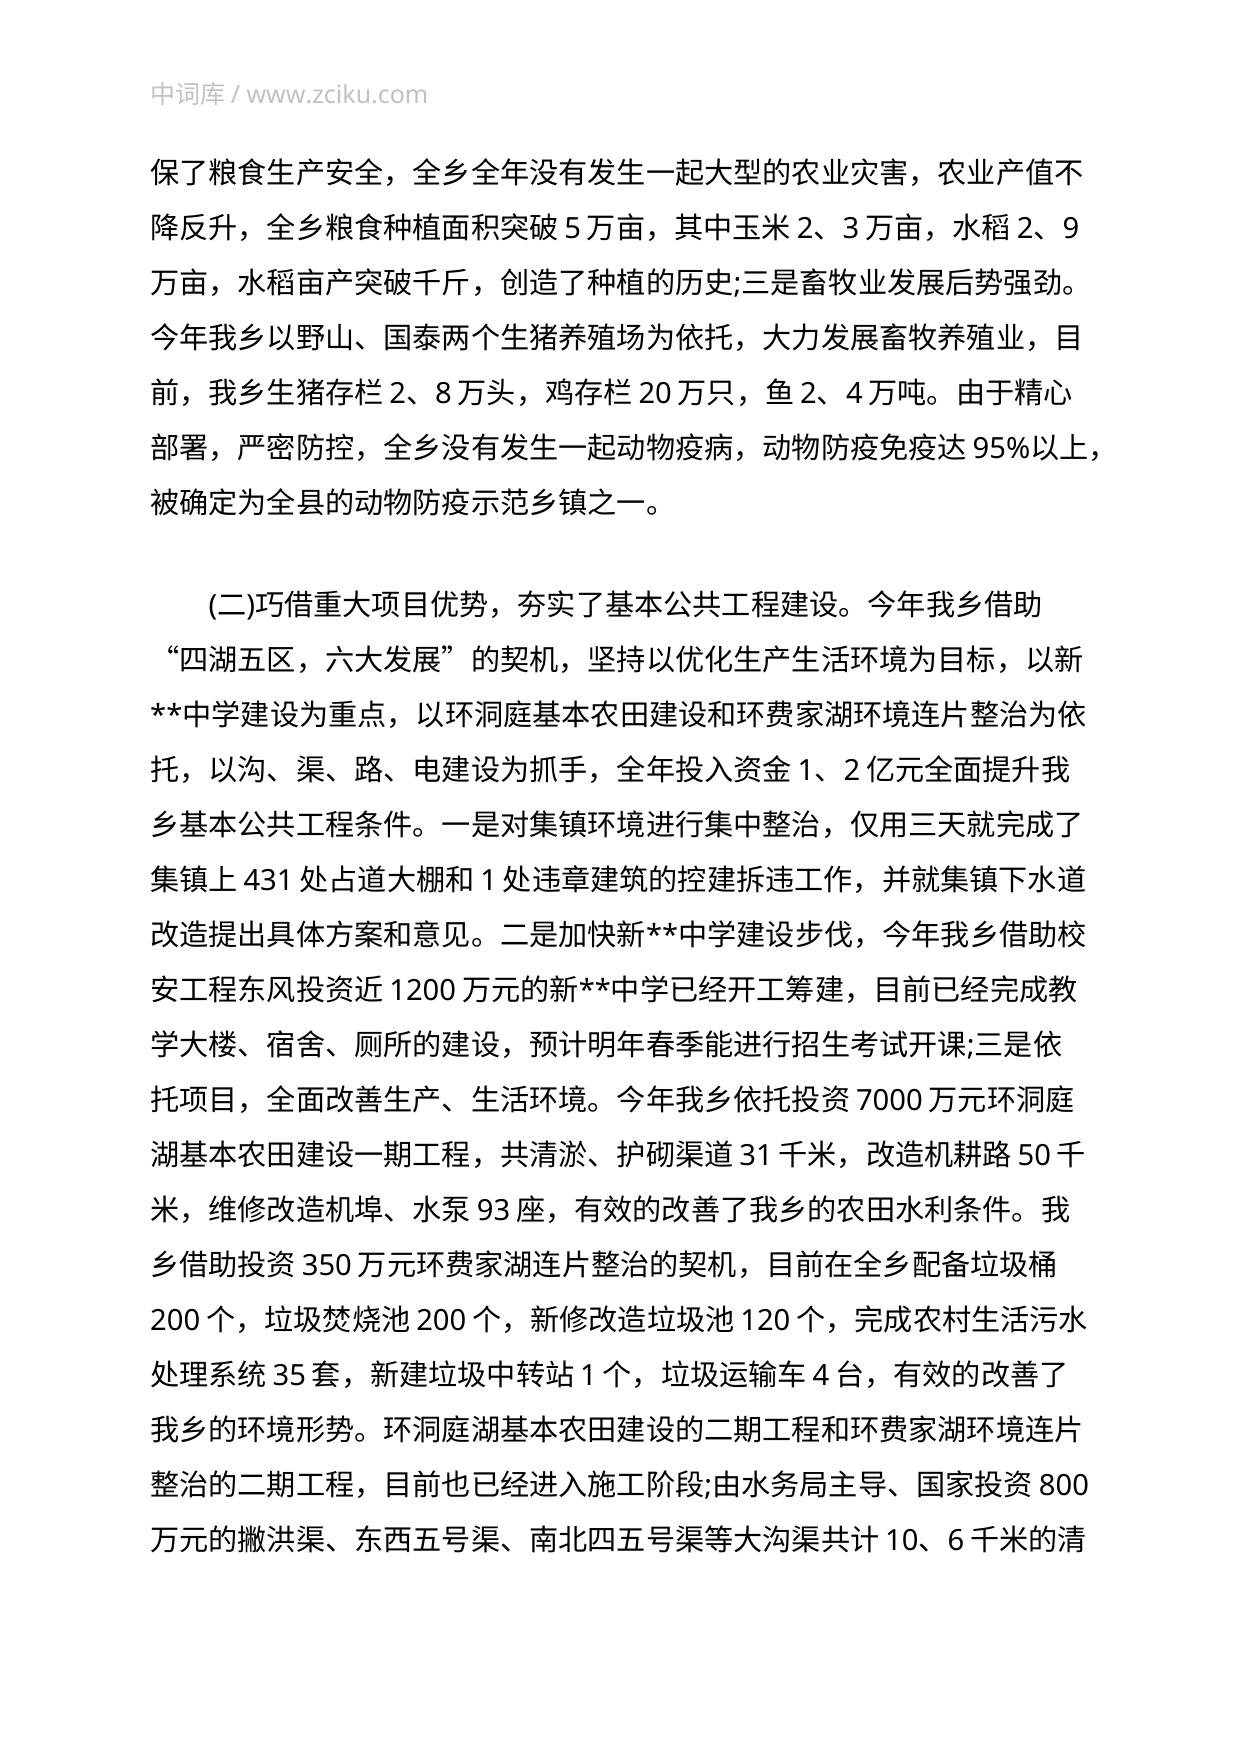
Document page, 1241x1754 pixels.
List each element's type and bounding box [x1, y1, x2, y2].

text [150, 582, 1090, 1559]
text [150, 150, 1090, 522]
